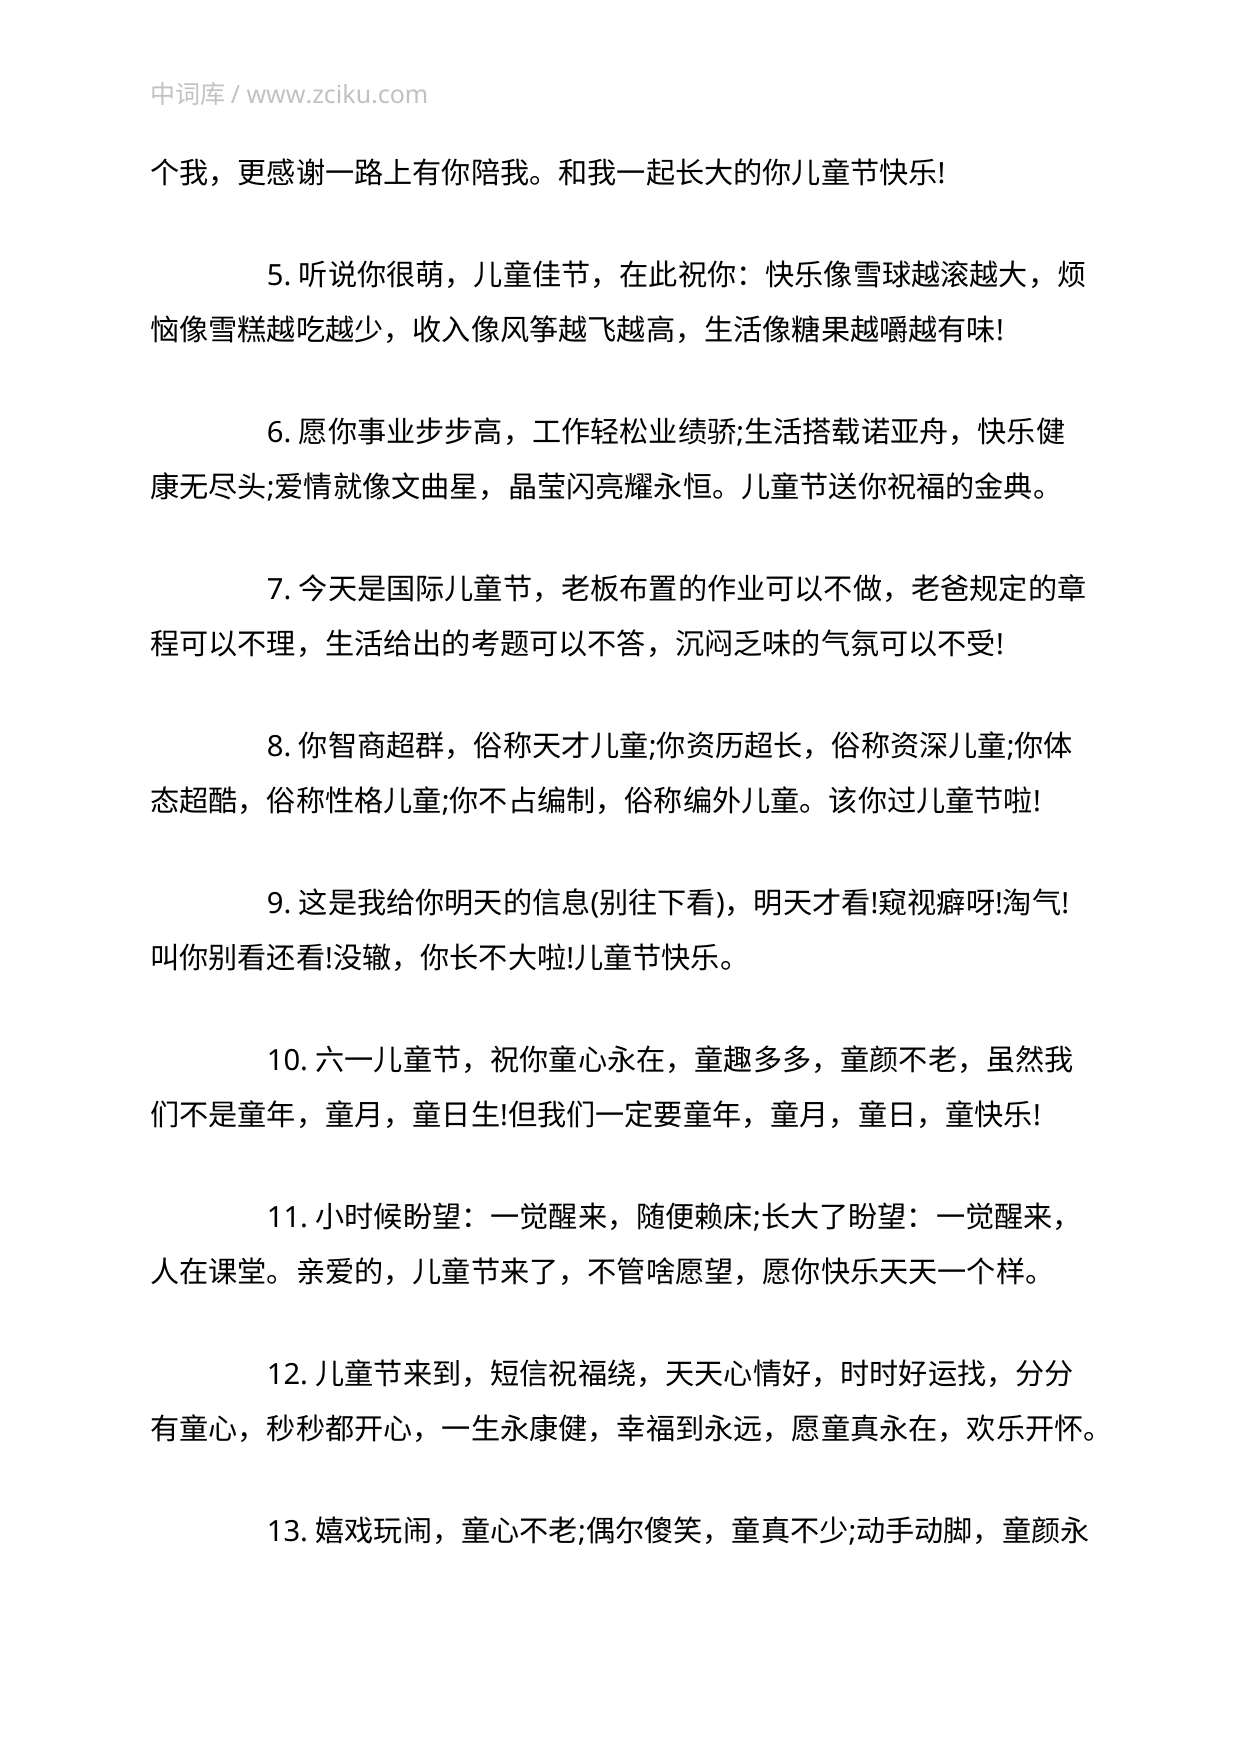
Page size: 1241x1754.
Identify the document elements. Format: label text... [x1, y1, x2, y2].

text 11. 小时候盼望：一觉醒来，随便赖床;长大了盼望：一觉醒来，人在课堂。亲爱的，儿童节来了，不管啥愿望，愿你快乐天天一个样。 [150, 1194, 1090, 1291]
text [150, 1507, 1090, 1550]
text 5. 听说你很萌，儿童佳节，在此祝你：快乐像雪球越滚越大，烦恼像雪糕越吃越少，收入像风筝越飞越高，生活像糖果越嚼越有味! [150, 252, 1090, 349]
text 12. 儿童节来到，短信祝福绕，天天心情好，时时好运找，分分有童心，秒秒都开心，一生永康健，幸福到永远，愿童真永在，欢乐开怀。 [150, 1351, 1090, 1448]
text 8. 你智商超群，俗称天才儿童;你资历超长，俗称资深儿童;你体态超酷，俗称性格儿童;你不占编制，俗称编外儿童。该你过儿童节啦! [150, 723, 1090, 820]
text 6. 愿你事业步步高，工作轻松业绩骄;生活搭载诺亚舟，快乐健康无尽头;爱情就像文曲星，晶莹闪亮耀永恒。儿童节送你祝福的金典。 [150, 409, 1090, 506]
text 10. 六一儿童节，祝你童心永在，童趣多多，童颜不老，虽然我们不是童年，童月，童日生!但我们一定要童年，童月，童日，童快乐! [150, 1037, 1090, 1134]
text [150, 150, 1090, 192]
text 7. 今天是国际儿童节，老板布置的作业可以不做，老爸规定的章程可以不理，生活给出的考题可以不答，沉闷乏味的气氛可以不受! [150, 566, 1090, 663]
text 9. 这是我给你明天的信息(别往下看)，明天才看!窥视癖呀!淘气!叫你别看还看!没辙，你长不大啦!儿童节快乐。 [150, 880, 1090, 977]
